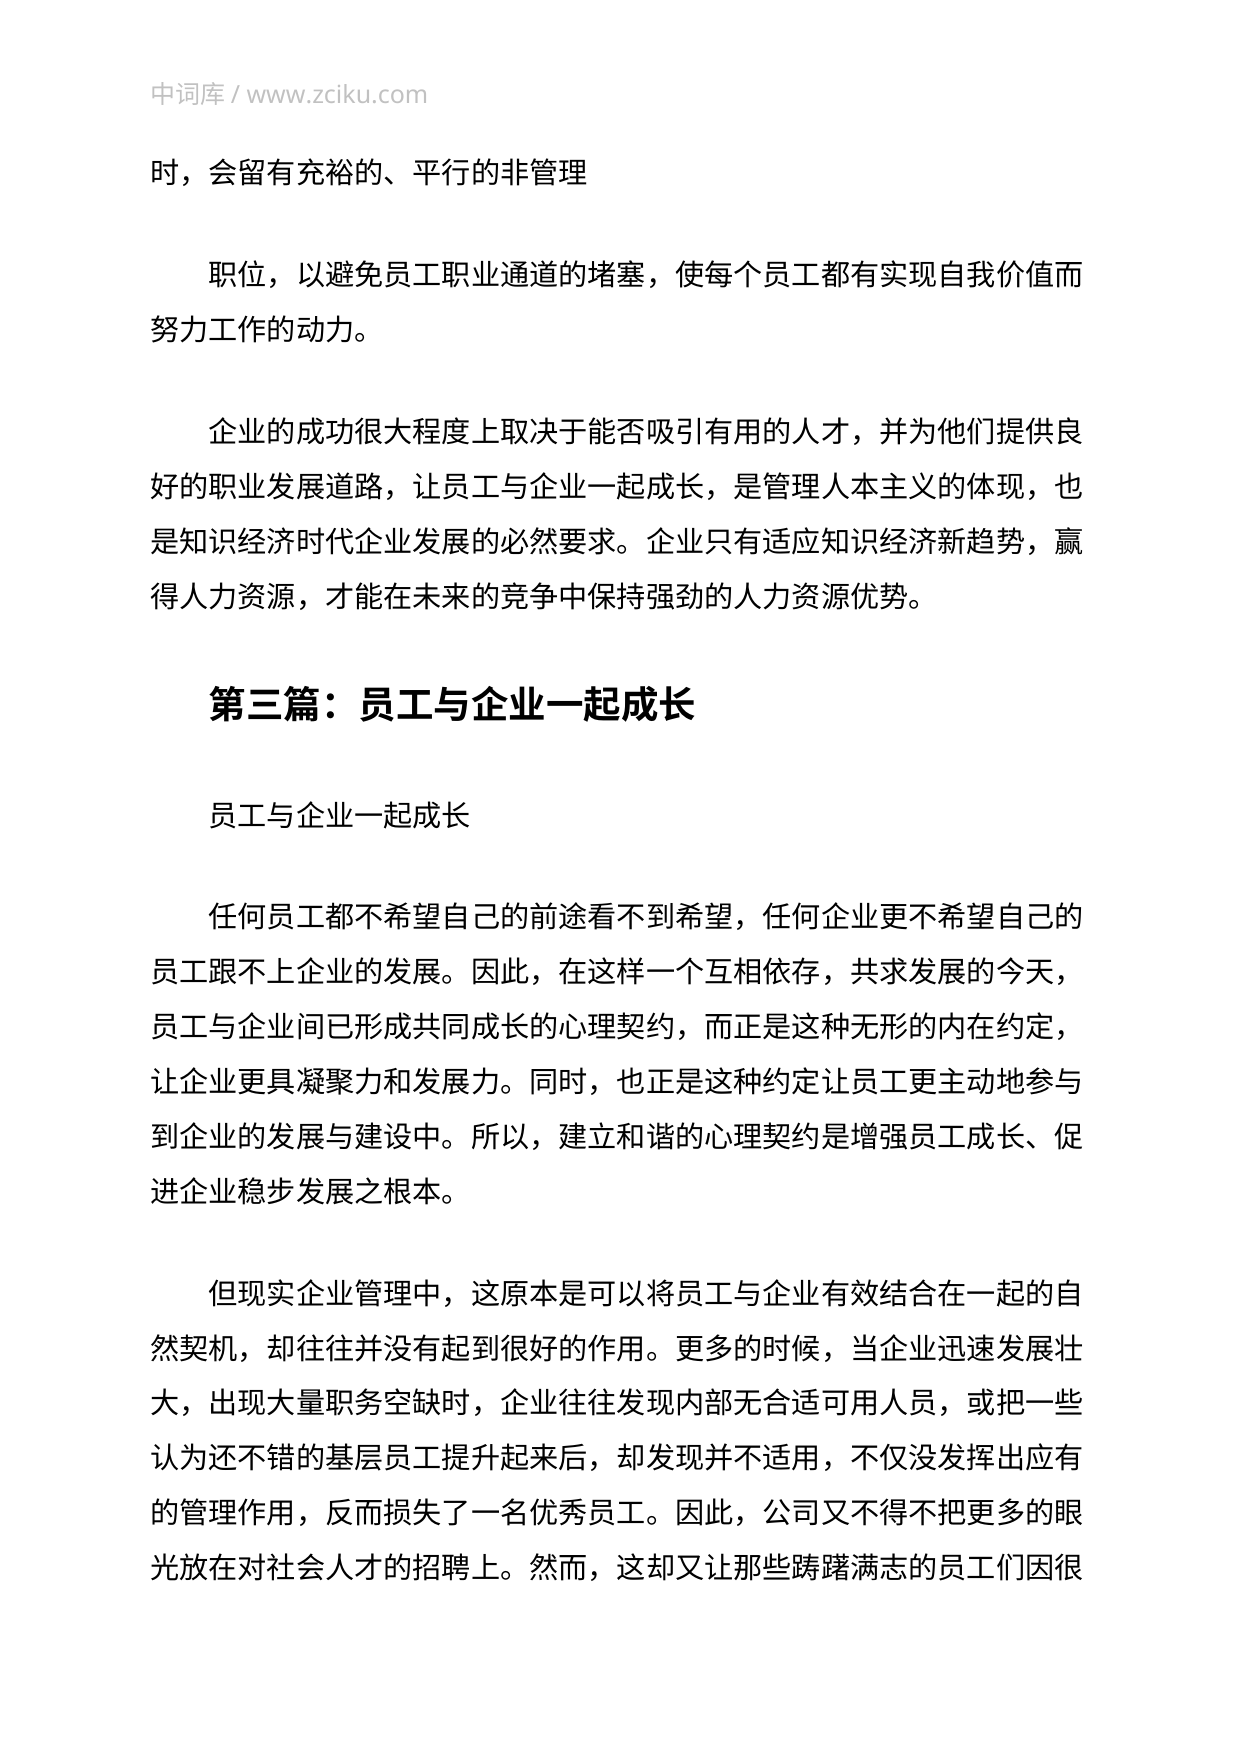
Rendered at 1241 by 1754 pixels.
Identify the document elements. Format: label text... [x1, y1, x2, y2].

text 第三篇：员工与企业一起成长 [150, 675, 1090, 729]
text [150, 150, 1090, 192]
text 职位，以避免员工职业通道的堵塞，使每个员工都有实现自我价值而努力工作的动力。 [150, 252, 1090, 349]
text 员工与企业一起成长 [150, 792, 1090, 834]
text 任何员工都不希望自己的前途看不到希望，任何企业更不希望自己的员工跟不上企业的发展。因此，在这样一个互相依存，共求发展的今天，员工与企业间已形成共同成长的心理契约，而正是这种无形的内在约定，让企业更具凝聚力和发展力。同时，也正是这种约定让员工更主动地参与到企业的发展与建设中。所以，建立和谐的心理契约是增强员工成长、促进企业稳步发展之根本。 [150, 894, 1090, 1211]
text 企业的成功很大程度上取决于能否吸引有用的人才，并为他们提供良好的职业发展道路，让员工与企业一起成长，是管理人本主义的体现，也是知识经济时代企业发展的必然要求。企业只有适应知识经济新趋势，赢得人力资源，才能在未来的竞争中保持强劲的人力资源优势。 [150, 408, 1090, 615]
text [150, 1270, 1090, 1587]
